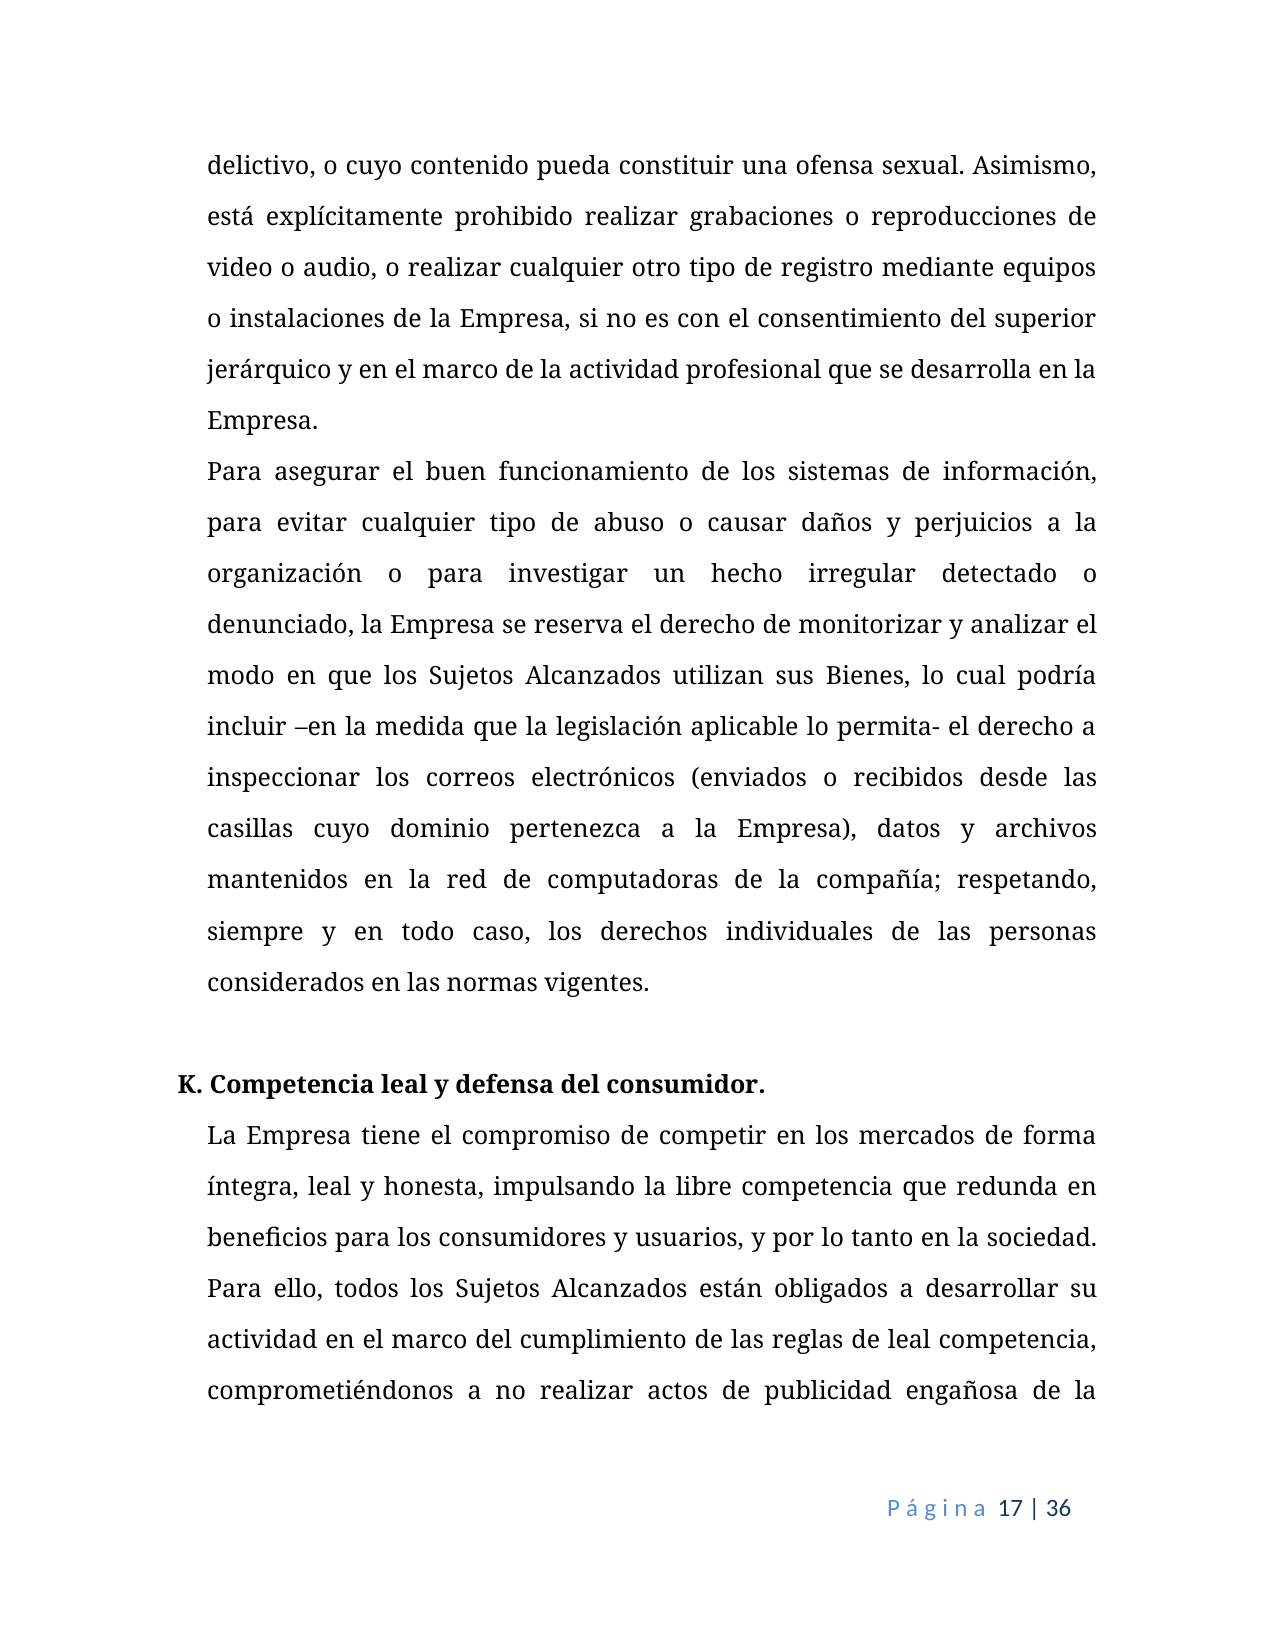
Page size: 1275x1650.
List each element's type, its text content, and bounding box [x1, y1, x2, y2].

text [207, 148, 1098, 437]
text Para asegurar el buen funcionamiento de los sistemas de información, para evitar cualquier tipo de abuso o causar daños y perjuicios a la organización o para investigar un hecho irregular detectado o denunciado, la Empresa se reserva el derecho de monitorizar y analizar el modo en que los Sujetos Alcanzados utilizan sus Bienes, lo cual podría incluir –en la medida que la legislación aplicable lo permita- el derecho a inspeccionar los correos electrónicos (enviados o recibidos desde las casillas cuyo dominio pertenezca a la Empresa), datos y archivos mantenidos en la red de computadoras de la compañía; respetando, siempre y en todo caso, los derechos individuales de las personas considerados en las normas vigentes. [207, 454, 1098, 998]
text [207, 1117, 1098, 1407]
text K. Competencia leal y defensa del consumidor. [177, 1066, 1098, 1100]
